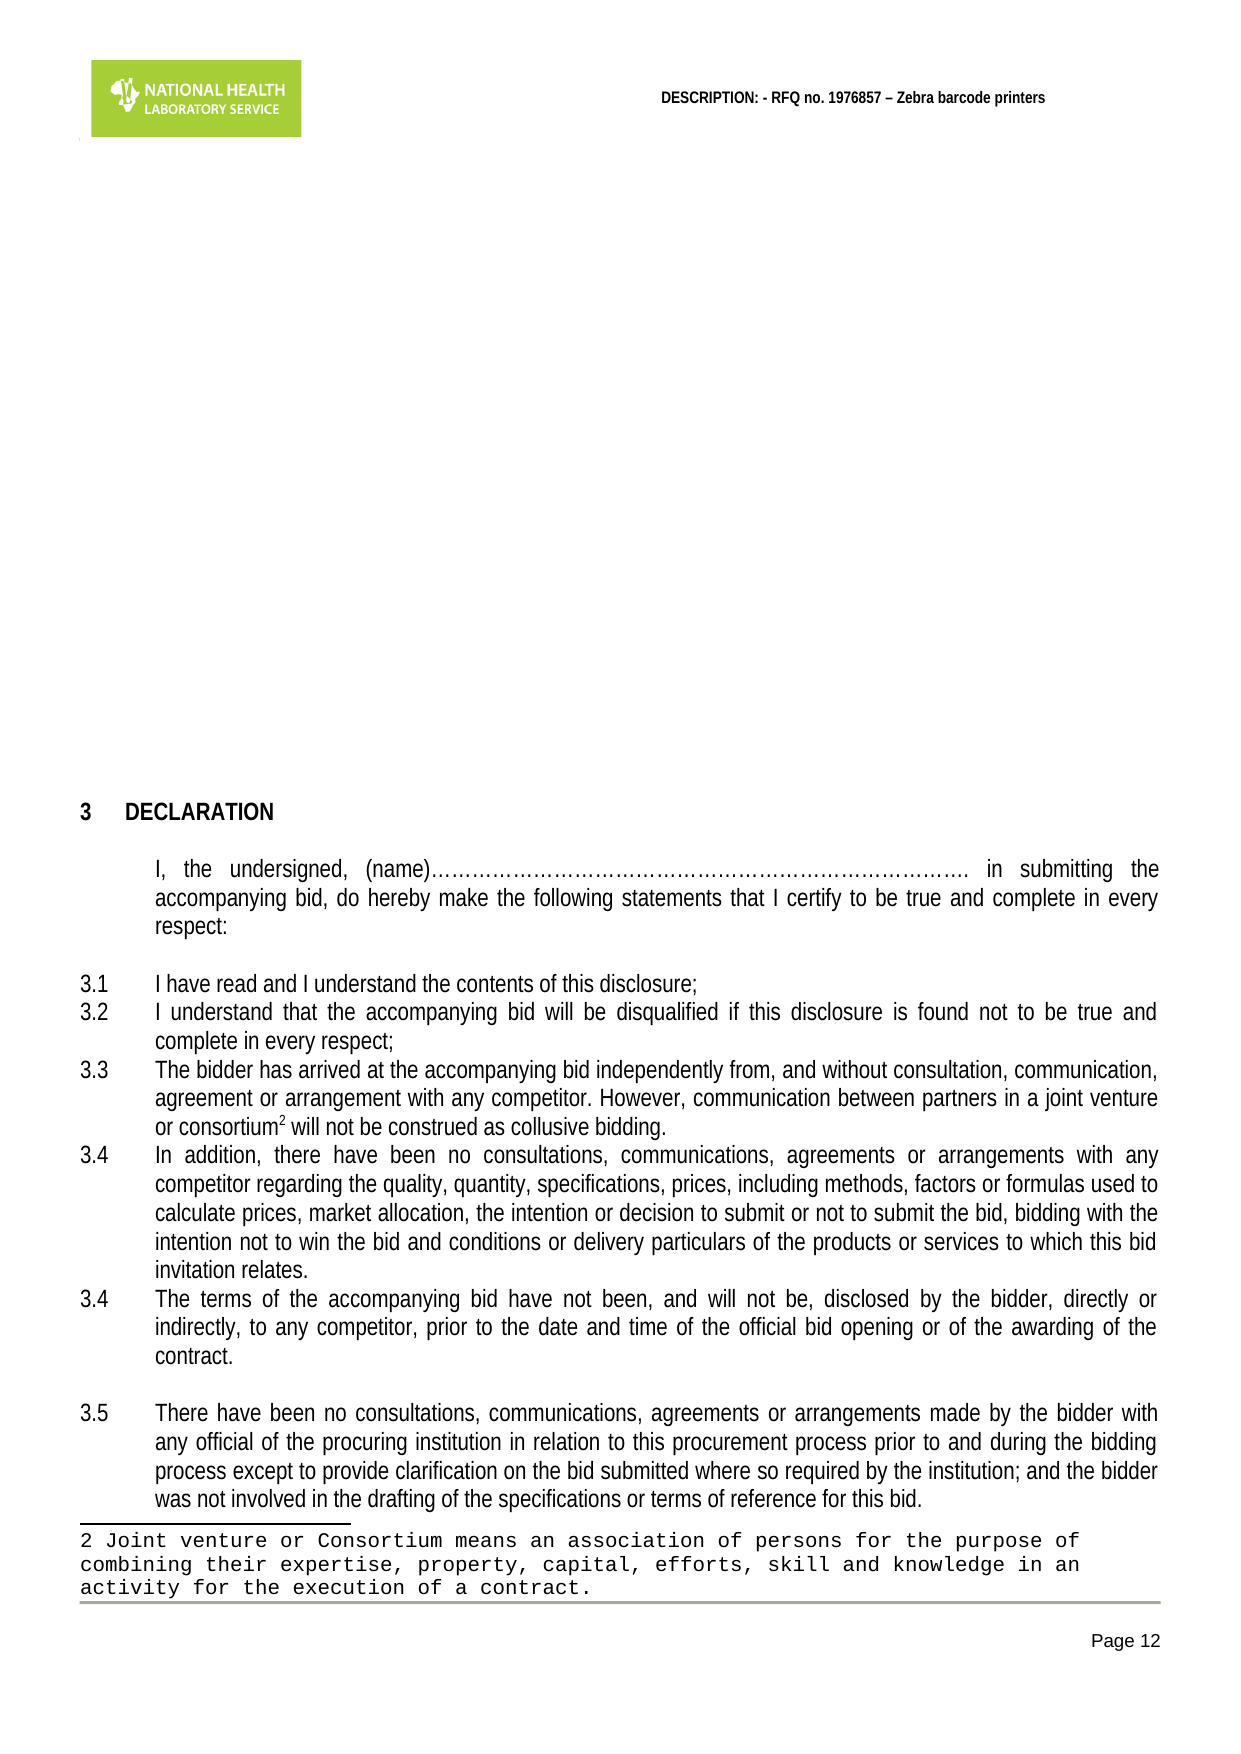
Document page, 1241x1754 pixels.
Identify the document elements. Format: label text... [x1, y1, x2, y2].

text 3.3 The bidder has arrived at the accompanying bid independently from, and without consultation, communication, agreement or arrangement with any competitor. However, communication between partners in a joint venture or consortium will not be construed as collusive bidding. [80, 1054, 1161, 1141]
text 3.2 I understand that the accompanying bid will be disqualified if this disclosure is found not to be true and complete in every respect; [80, 997, 1161, 1054]
picture [91, 60, 302, 137]
text 3.4 In addition, there have been no consultations, communications, agreements or arrangements with any competitor regarding the quality, quantity, specifications, prices, including methods, factors or formulas used to calculate prices, market allocation, the intention or decision to submit or not to submit the bid, bidding with the intention not to win the bid and conditions or delivery particulars of the products or services to which this bid invitation relates. [80, 1141, 1161, 1284]
text 3.4 The terms of the accompanying bid have not been, and will not be, disclosed by the bidder, directly or indirectly, to any competitor, prior to the date and time of the official bid opening or of the awarding of the contract. [80, 1284, 1161, 1370]
text 3.5 There have been no consultations, communications, agreements or arrangements made by the bidder with any official of the procuring institution in relation to this procurement process prior to and during the bidding process except to provide clarification on the bid submitted where so required by the institution; and the bidder was not involved in the drafting of the specifications or terms of reference for this bid. [80, 1398, 1161, 1513]
text I, the undersigned, (name)……………………………………………………………………. in submitting the accompanying bid, do hereby make the following statements that I certify to be true and complete in every respect: [155, 854, 1161, 940]
list DECLARATION [80, 797, 1161, 825]
text 3.1 I have read and I understand the contents of this disclosure; [80, 969, 1161, 997]
